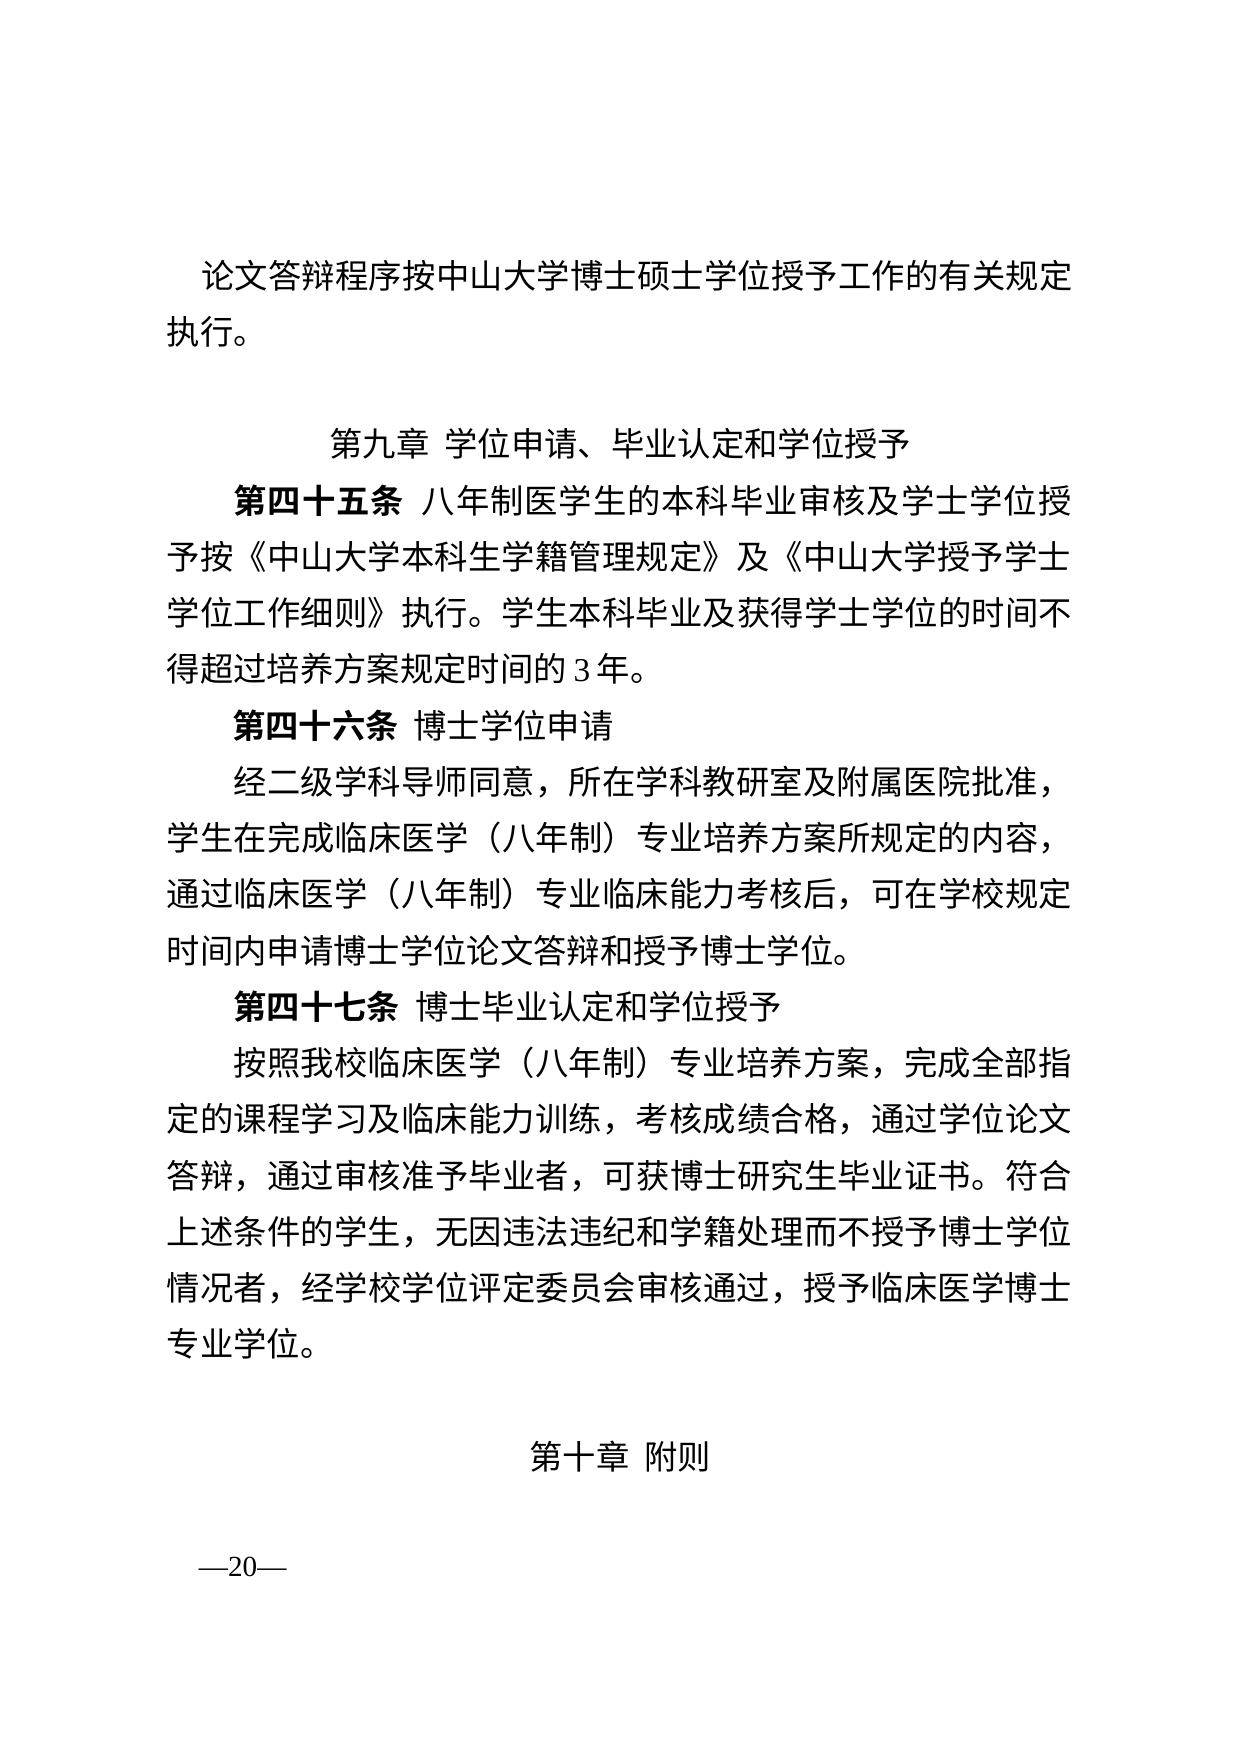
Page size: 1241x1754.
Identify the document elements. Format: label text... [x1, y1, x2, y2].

text 第四十五条 八年制医学生的本科毕业审核及学士学位授予按《中山大学本科生学籍管理规定》及《中山大学授予学士学位工作细则》执行。学生本科毕业及获得学士学位的时间不得超过培养方案规定时间的3年。 [167, 466, 1074, 691]
text 论文答辩程序按中山大学博士硕士学位授予工作的有关规定执行。 [167, 241, 1074, 354]
text 第四十六条 博士学位申请 [167, 691, 1074, 748]
text 第十章 附则 [167, 1423, 1074, 1479]
text 经二级学科导师同意，所在学科教研室及附属医院批准，学生在完成临床医学（八年制）专业培养方案所规定的内容，通过临床医学（八年制）专业临床能力考核后，可在学校规定时间内申请博士学位论文答辩和授予博士学位。 [167, 748, 1074, 973]
text 第四十七条 博士毕业认定和学位授予 [167, 973, 1074, 1029]
text 第九章 学位申请、毕业认定和学位授予 [167, 410, 1074, 466]
text 按照我校临床医学（八年制）专业培养方案，完成全部指定的课程学习及临床能力训练，考核成绩合格，通过学位论文答辩，通过审核准予毕业者，可获博士研究生毕业证书。符合上述条件的学生，无因违法违纪和学籍处理而不授予博士学位情况者，经学校学位评定委员会审核通过，授予临床医学博士专业学位。 [167, 1029, 1074, 1366]
